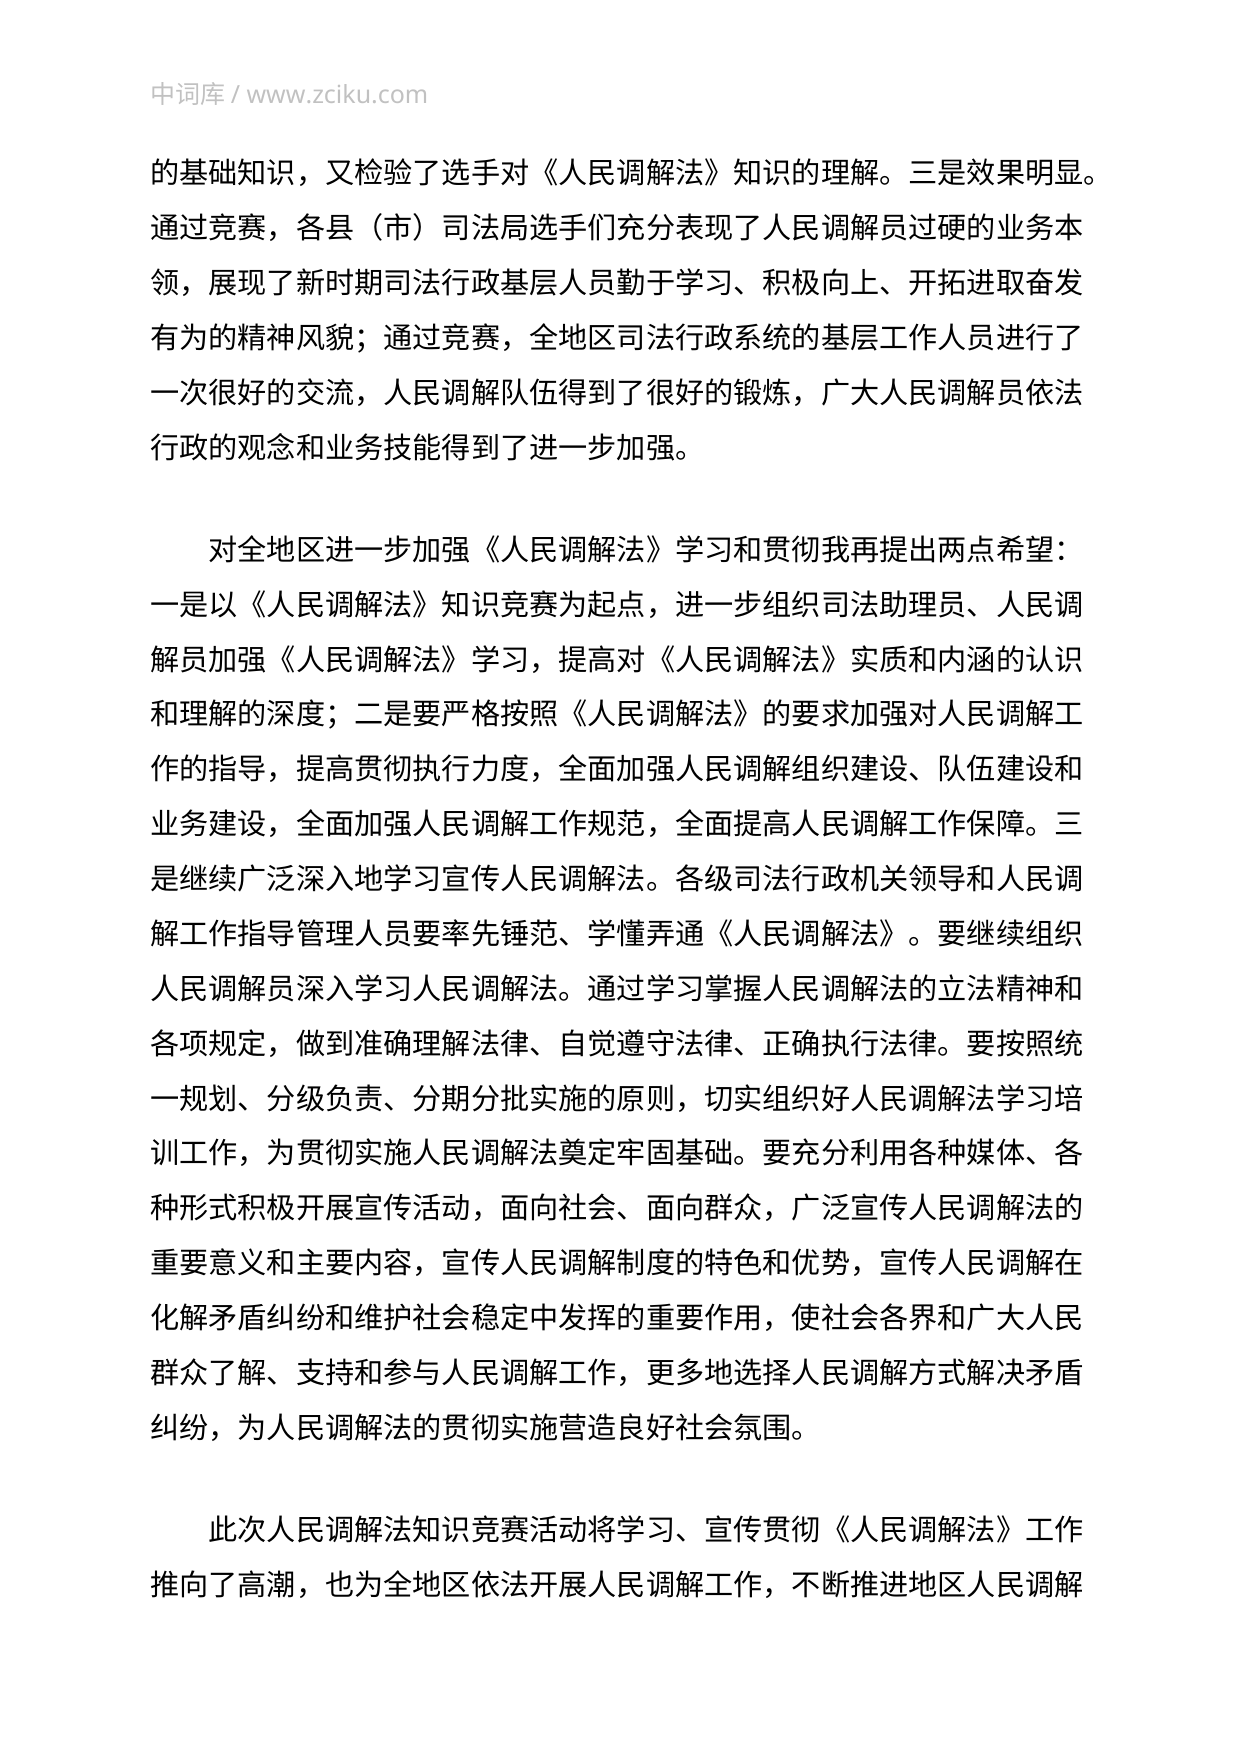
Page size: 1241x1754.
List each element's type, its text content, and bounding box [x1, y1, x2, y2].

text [150, 150, 1090, 467]
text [150, 1506, 1090, 1603]
text 对全地区进一步加强《人民调解法》学习和贯彻我再提出两点希望：一是以《人民调解法》知识竞赛为起点，进一步组织司法助理员、人民调解员加强《人民调解法》学习，提高对《人民调解法》实质和内涵的认识和理解的深度；二是要严格按照《人民调解法》的要求加强对人民调解工作的指导，提高贯彻执行力度，全面加强人民调解组织建设、队伍建设和业务建设，全面加强人民调解工作规范，全面提高人民调解工作保障。三是继续广泛深入地学习宣传人民调解法。各级司法行政机关领导和人民调解工作指导管理人员要率先锤范、学懂弄通《人民调解法》。要继续组织人民调解员深入学习人民调解法。通过学习掌握人民调解法的立法精神和各项规定，做到准确理解法律、自觉遵守法律、正确执行法律。要按照统一规划、分级负责、分期分批实施的原则，切实组织好人民调解法学习培训工作，为贯彻实施人民调解法奠定牢固基础。要充分利用各种媒体、各种形式积极开展宣传活动，面向社会、面向群众，广泛宣传人民调解法的重要意义和主要内容，宣传人民调解制度的特色和优势，宣传人民调解在化解矛盾纠纷和维护社会稳定中发挥的重要作用，使社会各界和广大人民群众了解、支持和参与人民调解工作，更多地选择人民调解方式解决矛盾纠纷，为人民调解法的贯彻实施营造良好社会氛围。 [150, 526, 1090, 1447]
